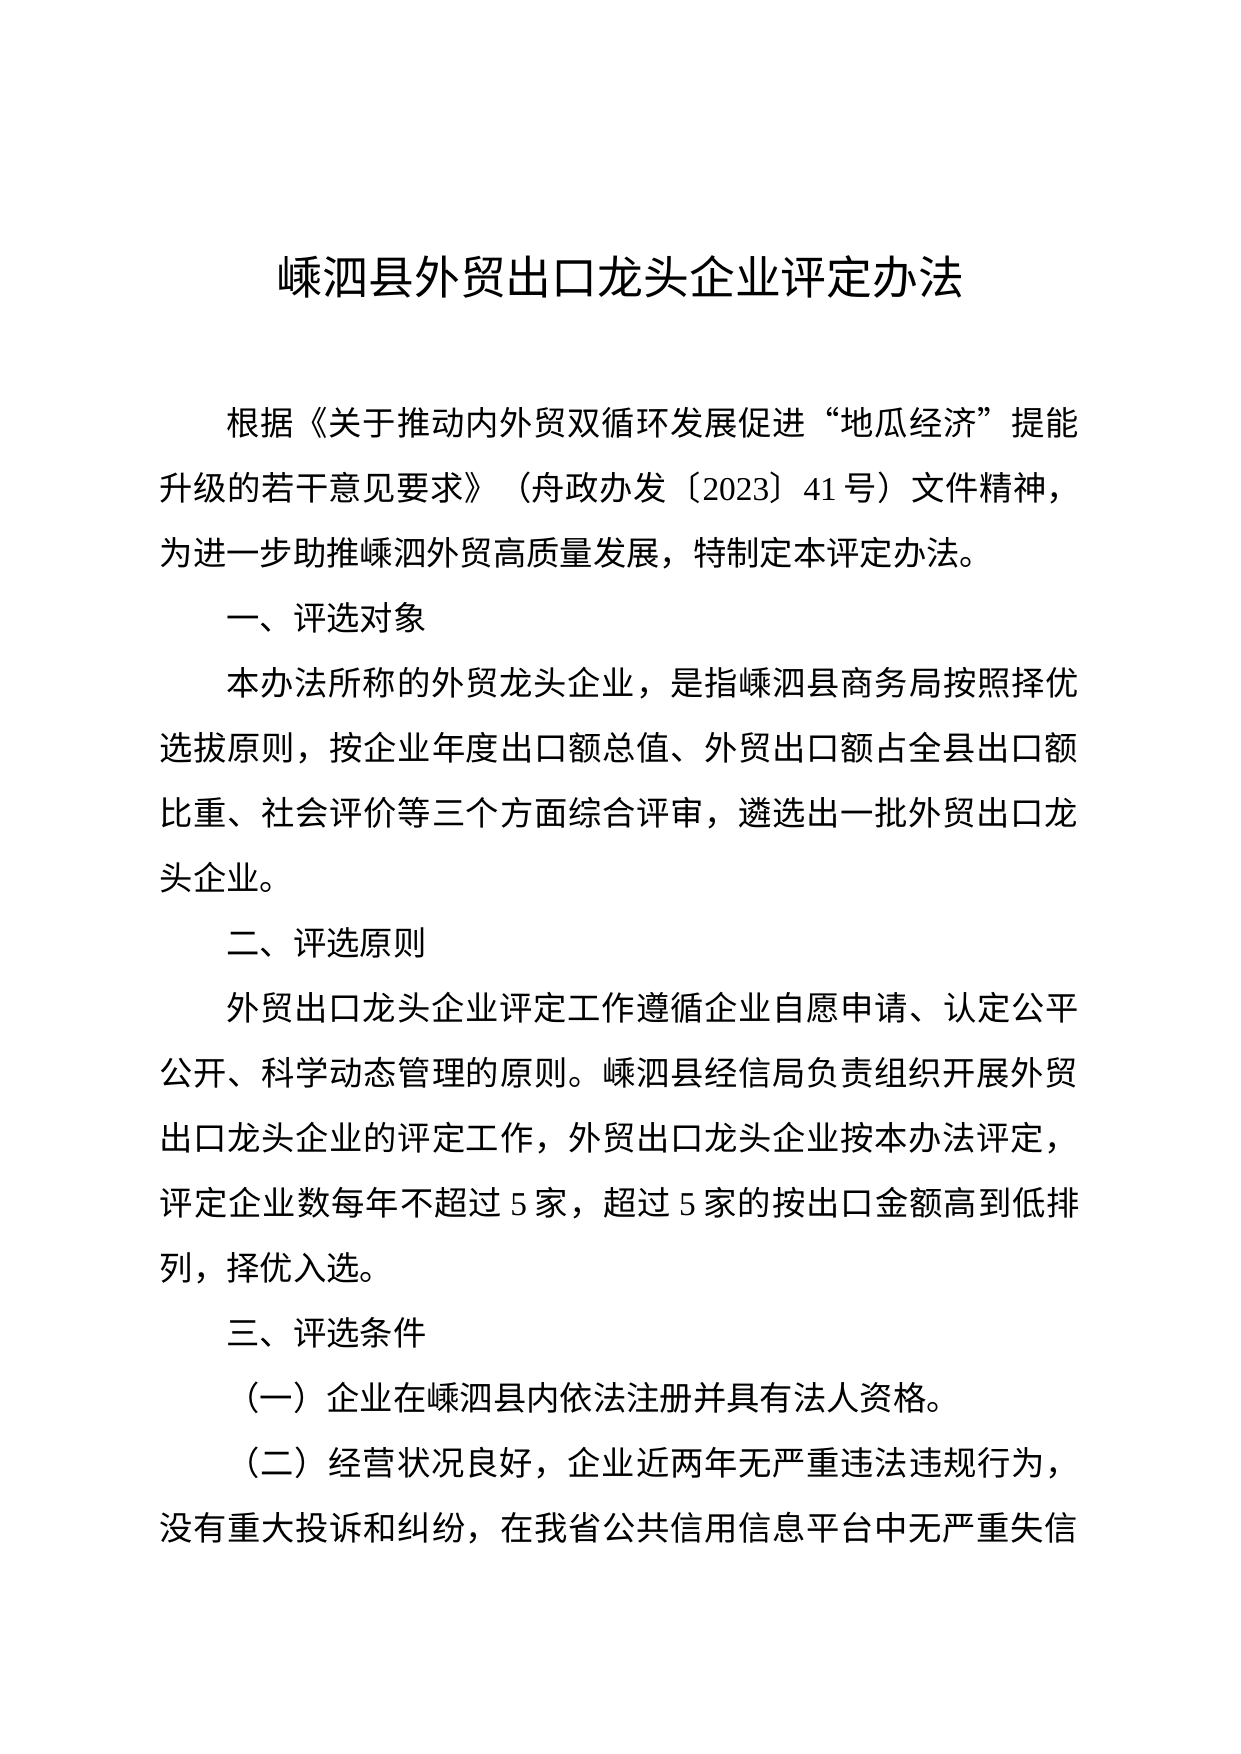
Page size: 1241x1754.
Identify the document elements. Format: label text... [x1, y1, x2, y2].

text 根据《关于推动内外贸双循环发展促进“地瓜经济”提能升级的若干意见要求》（舟政办发〔2023〕41号）文件精神，为进一步助推嵊泗外贸高质量发展，特制定本评定办法。 [159, 388, 1081, 583]
text 嵊泗县外贸出口龙头企业评定办法 [159, 225, 1081, 323]
text 外贸出口龙头企业评定工作遵循企业自愿申请、认定公平公开、科学动态管理的原则。嵊泗县经信局负责组织开展外贸出口龙头企业的评定工作，外贸出口龙头企业按本办法评定，评定企业数每年不超过5家，超过5家的按出口金额高到低排列，择优入选。 [159, 973, 1081, 1298]
text 三、评选条件 [159, 1298, 1081, 1363]
text 二、评选原则 [159, 908, 1081, 973]
text 一、评选对象 [159, 583, 1081, 648]
text （一）企业在嵊泗县内依法注册并具有法人资格。 [159, 1363, 1081, 1428]
text 本办法所称的外贸龙头企业，是指嵊泗县商务局按照择优选拔原则，按企业年度出口额总值、外贸出口额占全县出口额比重、社会评价等三个方面综合评审，遴选出一批外贸出口龙头企业。 [159, 648, 1081, 908]
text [159, 1428, 1081, 1558]
